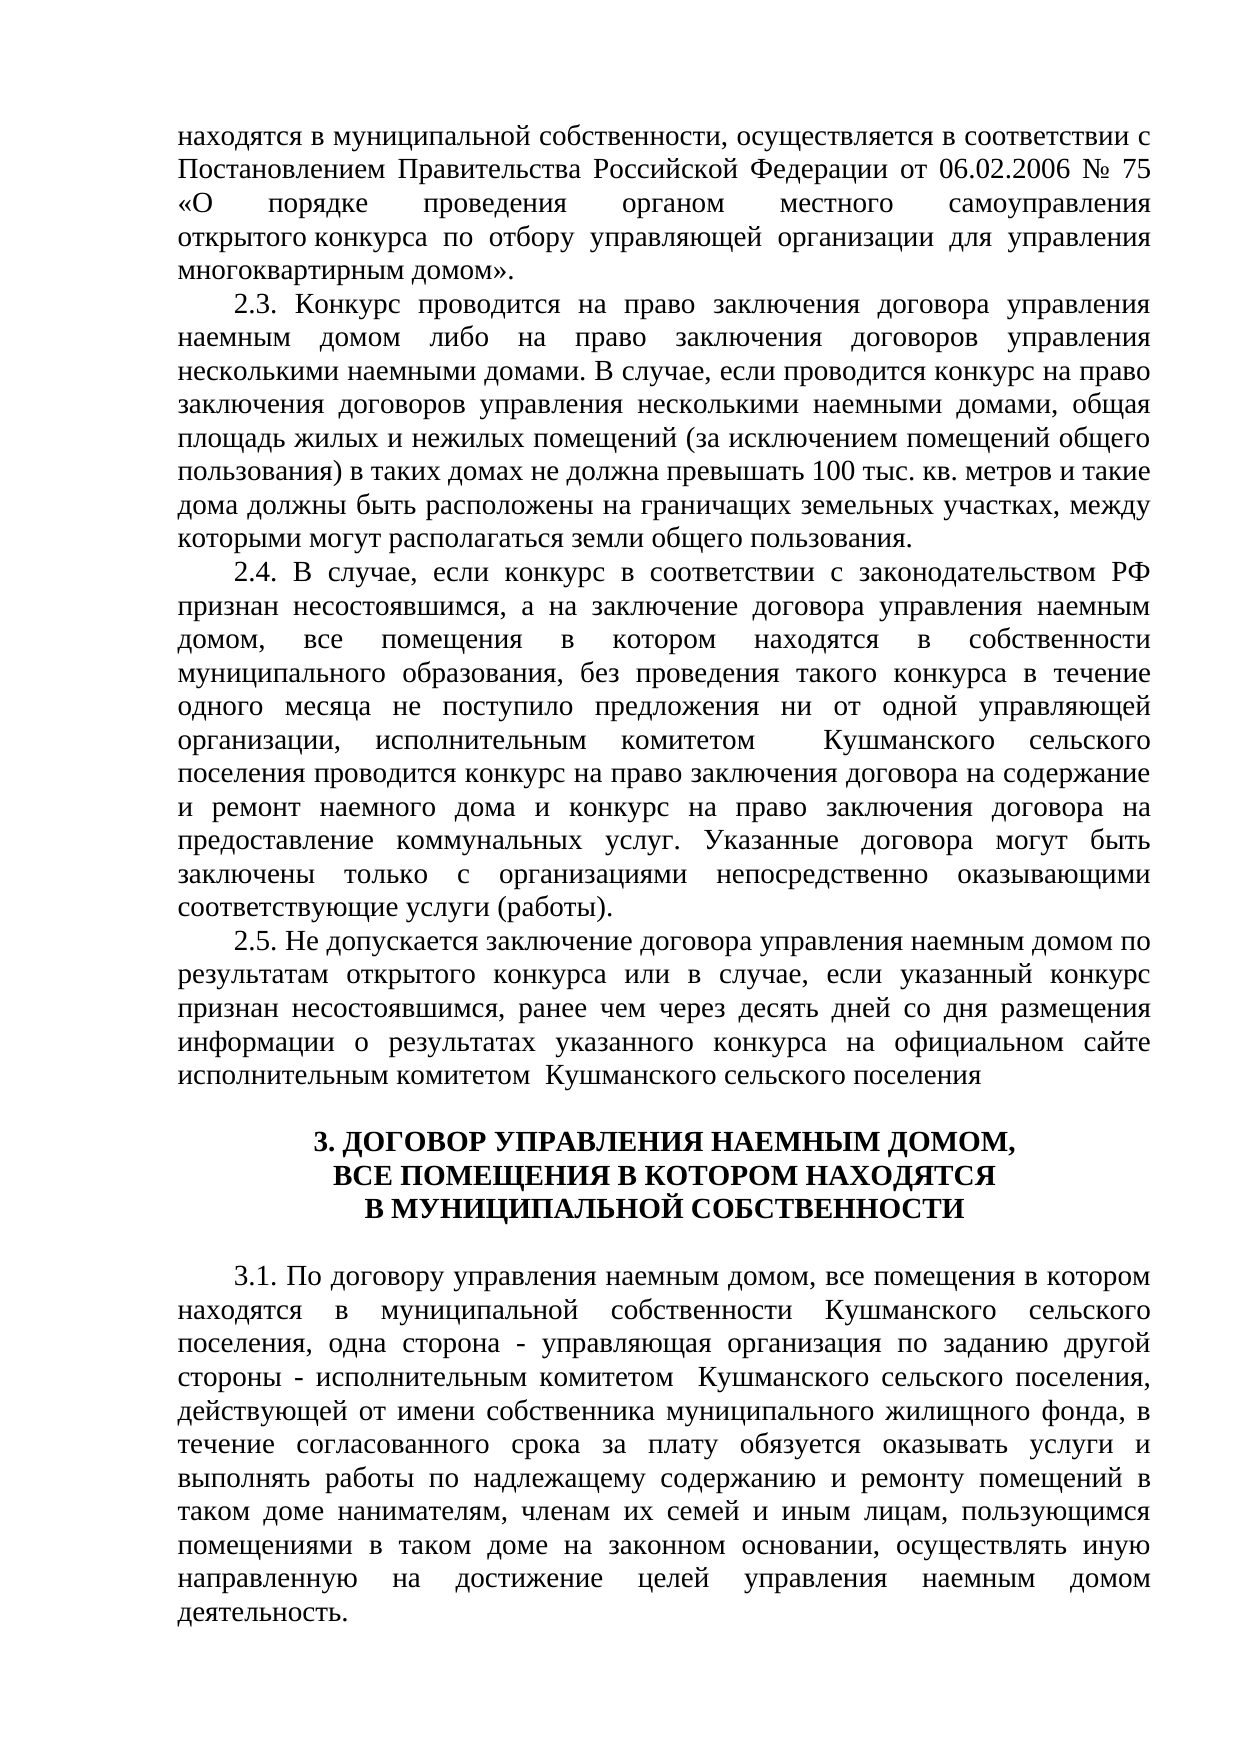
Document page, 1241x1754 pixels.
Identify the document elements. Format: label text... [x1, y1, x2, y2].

text 2.5. Не допускается заключение договора управления наемным домом по результатам открытого конкурса или в случае, если указанный конкурс признан несостоявшимся, ранее чем через десять дней со дня размещения информации о результатах указанного конкурса на официальном сайте исполнительным комитетом Кушманского сельского поселения [177, 923, 1152, 1091]
text ВСЕ ПОМЕЩЕНИЯ В КОТОРОМ НАХОДЯТСЯ [177, 1158, 1152, 1191]
text 2.4. В случае, если конкурс в соответствии с законодательством РФ признан несостоявшимся, а на заключение договора управления наемным домом, все помещения в котором находятся в собственности муниципального образования, без проведения такого конкурса в течение одного месяца не поступило предложения ни от одной управляющей организации, исполнительным комитетом Кушманского сельского поселения проводится конкурс на право заключения договора на содержание и ремонт наемного дома и конкурс на право заключения договора на предоставление коммунальных услуг. Указанные договора могут быть заключены только с организациями непосредственно оказывающими соответствующие услуги (работы). [177, 554, 1152, 923]
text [177, 118, 1152, 286]
text В МУНИЦИПАЛЬНОЙ СОБСТВЕННОСТИ [177, 1191, 1152, 1225]
text 3.1. По договору управления наемным домом, все помещения в котором находятся в муниципальной собственности Кушманского сельского поселения, одна сторона - управляющая организация по заданию другой стороны - исполнительным комитетом Кушманского сельского поселения, действующей от имени собственника муниципального жилищного фонда, в течение согласованного срока за плату обязуется оказывать услуги и выполнять работы по надлежащему содержанию и ремонту помещений в таком доме нанимателям, членам их семей и иным лицам, пользующимся помещениями в таком доме на законном основании, осуществлять иную направленную на достижение целей управления наемным домом деятельность. [177, 1258, 1152, 1627]
text 3. ДОГОВОР УПРАВЛЕНИЯ НАЕМНЫМ ДОМОМ, [177, 1124, 1152, 1158]
text 2.3. Конкурс проводится на право заключения договора управления наемным домом либо на право заключения договоров управления несколькими наемными домами. В случае, если проводится конкурс на право заключения договоров управления несколькими наемными домами, общая площадь жилых и нежилых помещений (за исключением помещений общего пользования) в таких домах не должна превышать 100 тыс. кв. метров и такие дома должны быть расположены на граничащих земельных участках, между которыми могут располагаться земли общего пользования. [177, 286, 1152, 554]
